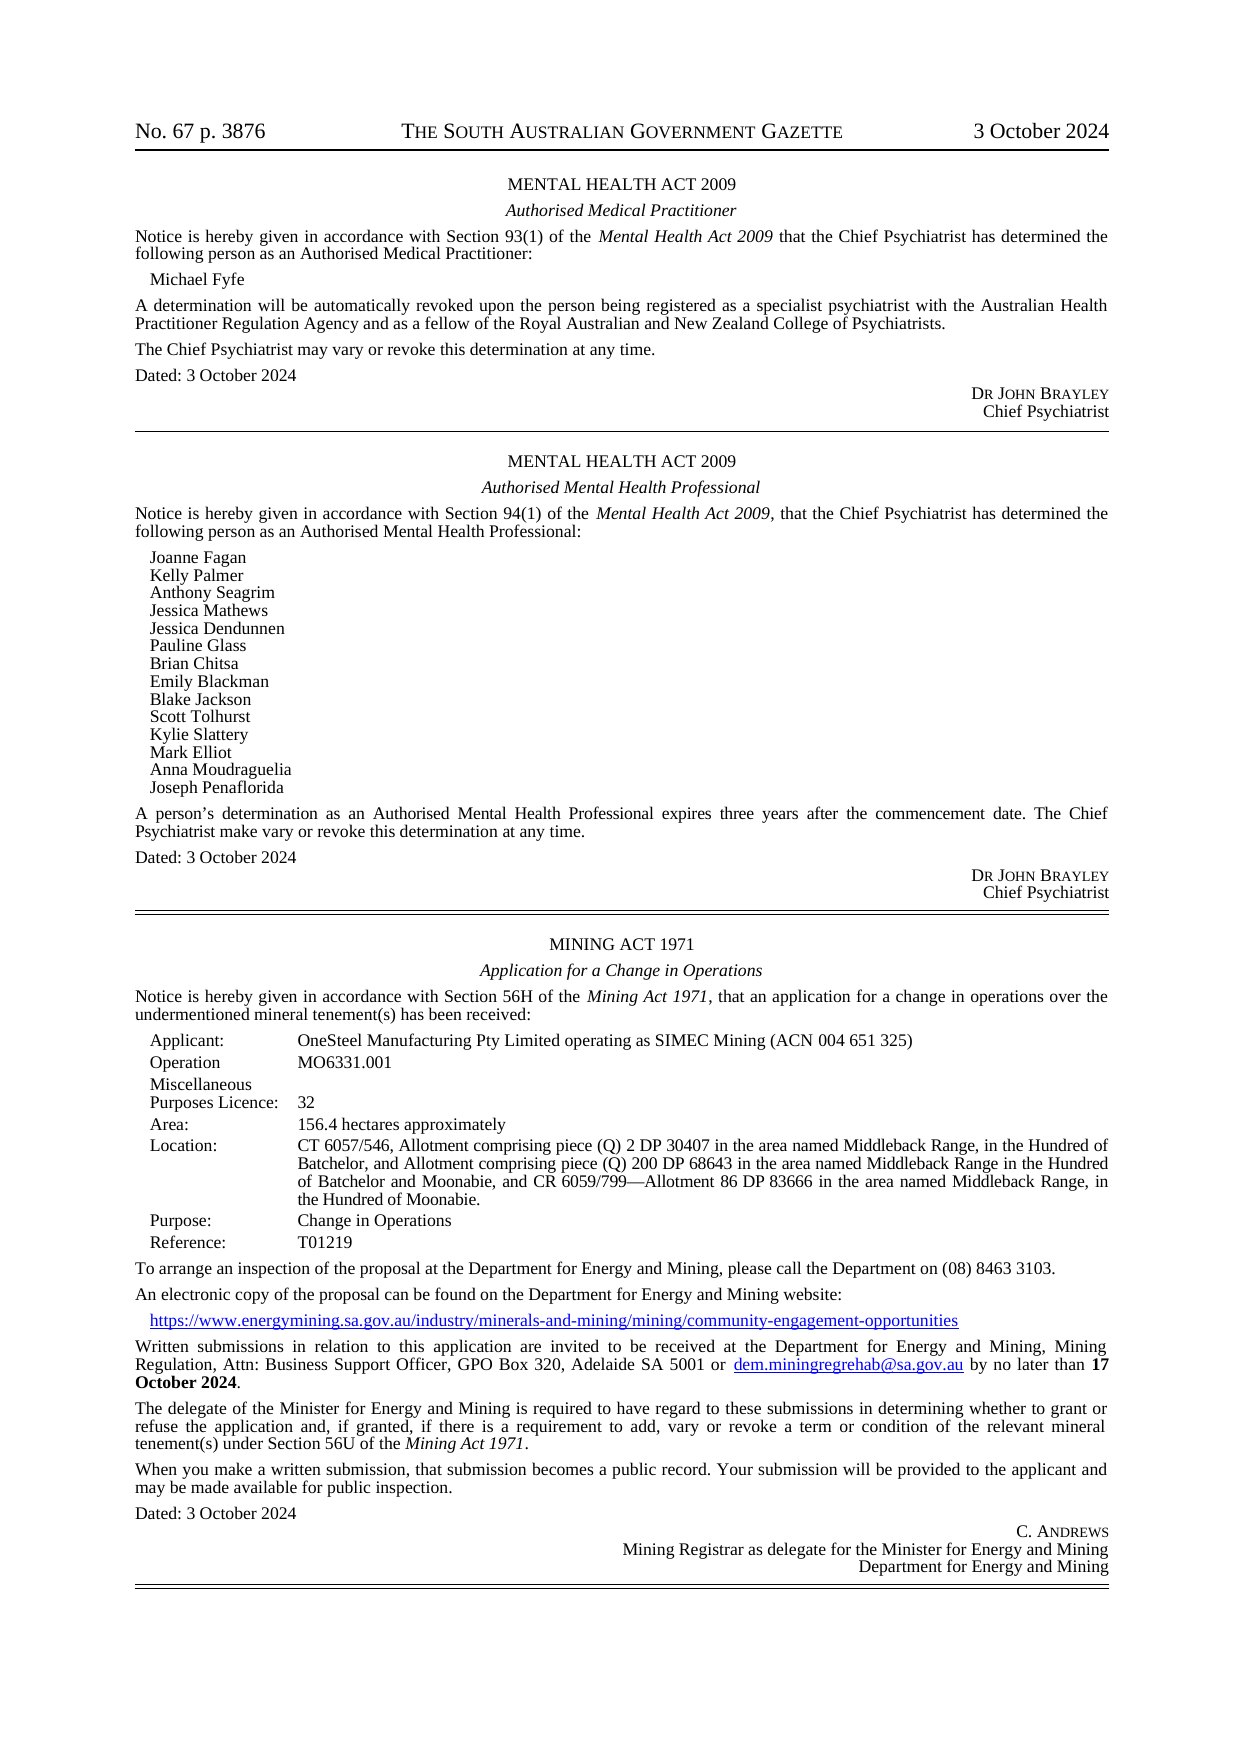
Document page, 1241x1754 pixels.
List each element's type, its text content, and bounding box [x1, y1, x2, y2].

text Blake Jackson [149, 691, 1109, 708]
text Location: CT 6057/546, Allotment comprising piece (Q) 2 DP 30407 in the area named Middleback Range, in the Hundred of Batchelor, and Allotment comprising piece (Q) 200 DP 68643 in the area named Middleback Range in the Hundred of Batchelor and Moonabie, and CR 6059/799—Allotment 86 DP 83666 in the area named Middleback Range, in the Hundred of Moonabie. [149, 1138, 1109, 1208]
text Anthony Seagrim [149, 584, 1109, 602]
text Brian Chitsa [149, 655, 1109, 673]
text Scott Tolhurst [149, 708, 1109, 726]
text Dr John Brayley [135, 385, 1109, 403]
text Jessica Mathews [149, 602, 1109, 620]
text Anna Moudraguelia [149, 762, 1109, 779]
text When you make a written submission, that submission becomes a public record. Your submission will be provided to the applicant and may be made available for public inspection. [135, 1462, 1109, 1497]
text C. Andrews [135, 1523, 1109, 1541]
text Joanne Fagan [149, 549, 1109, 567]
text Notice is hereby given in accordance with Section 94(1) of the Mental Health Act 2009, that the Chief Psychiatrist has determined the following person as an Authorised Mental Health Professional: [135, 505, 1109, 541]
title Mental Health Act 2009 [135, 453, 1109, 471]
text Pauline Glass [149, 638, 1109, 655]
text Michael Fyfe [149, 272, 1109, 289]
text The Chief Psychiatrist may vary or revoke this determination at any time. [135, 341, 1109, 359]
text Dr John Brayley [135, 867, 1109, 884]
title Authorised Medical Practitioner [135, 202, 1109, 219]
text Joseph Penaflorida [149, 779, 1109, 797]
text Mining Registrar as delegate for the Minister for Energy and Mining [135, 1541, 1109, 1558]
text Operation MO6331.001 [149, 1054, 1109, 1072]
text Written submissions in relation to this application are invited to be received at the Department for Energy and Mining, Mining Regulation, Attn: Business Support Officer, GPO Box 320, Adelaide SA 5001 or dem.miningregrehab@sa.gov.au by no later than 17 October 2024. [135, 1339, 1109, 1392]
text Chief Psychiatrist [135, 403, 1109, 421]
text Dated: 3 October 2024 [135, 849, 1109, 867]
text Mark Elliot [149, 744, 1109, 762]
text Emily Blackman [149, 673, 1109, 691]
text Dated: 3 October 2024 [135, 367, 1109, 385]
title Authorised Mental Health Professional [135, 479, 1109, 497]
text Notice is hereby given in accordance with Section 56H of the Mining Act 1971, that an application for a change in operations over the undermentioned mineral tenement(s) has been received: [135, 989, 1109, 1024]
text Chief Psychiatrist [135, 884, 1109, 902]
text To arrange an inspection of the proposal at the Department for Energy and Mining, please call the Department on (08) 8463 3103. [135, 1261, 1109, 1278]
text https://www.energymining.sa.gov.au/industry/minerals-and-mining/mining/community-engagement-opportunities [149, 1313, 1109, 1330]
text A determination will be automatically revoked upon the person being registered as a specialist psychiatrist with the Australian Health Practitioner Regulation Agency and as a fellow of the Royal Australian and New Zealand College of Psychiatrists. [135, 298, 1109, 333]
text Kylie Slattery [149, 726, 1109, 744]
subtitle Mental Health Act 2009 [135, 176, 1109, 193]
text Department for Energy and Mining [135, 1558, 1109, 1576]
text Purpose: Change in Operations [149, 1213, 1109, 1230]
text Jessica Dendunnen [149, 620, 1109, 638]
subtitle Mining Act 1971 [135, 937, 1109, 954]
text Notice is hereby given in accordance with Section 93(1) of the Mental Health Act 2009 that the Chief Psychiatrist has determined the following person as an Authorised Medical Practitioner: [135, 228, 1109, 263]
text Kelly Palmer [149, 567, 1109, 584]
text Reference: T01219 [149, 1234, 1109, 1252]
title Application for a Change in Operations [135, 963, 1109, 980]
text Area: 156.4 hectares approximately [149, 1116, 1109, 1133]
text Miscellaneous Purposes Licence: 32 [149, 1076, 1109, 1112]
text Applicant: OneSteel Manufacturing Pty Limited operating as SIMEC Mining (ACN 004 651 325) [149, 1032, 1109, 1050]
text The delegate of the Minister for Energy and Mining is required to have regard to these submissions in determining whether to grant or refuse the application and, if granted, if there is a requirement to add, vary or revoke a term or condition of the relevant mineral tenement(s) under Section 56U of the Mining Act 1971. [135, 1400, 1109, 1453]
text Dated: 3 October 2024 [135, 1505, 1109, 1523]
text An electronic copy of the proposal can be found on the Department for Energy and Mining website: [135, 1287, 1109, 1304]
text A person’s determination as an Authorised Mental Health Professional expires three years after the commencement date. The Chief Psychiatrist make vary or revoke this determination at any time. [135, 805, 1109, 841]
